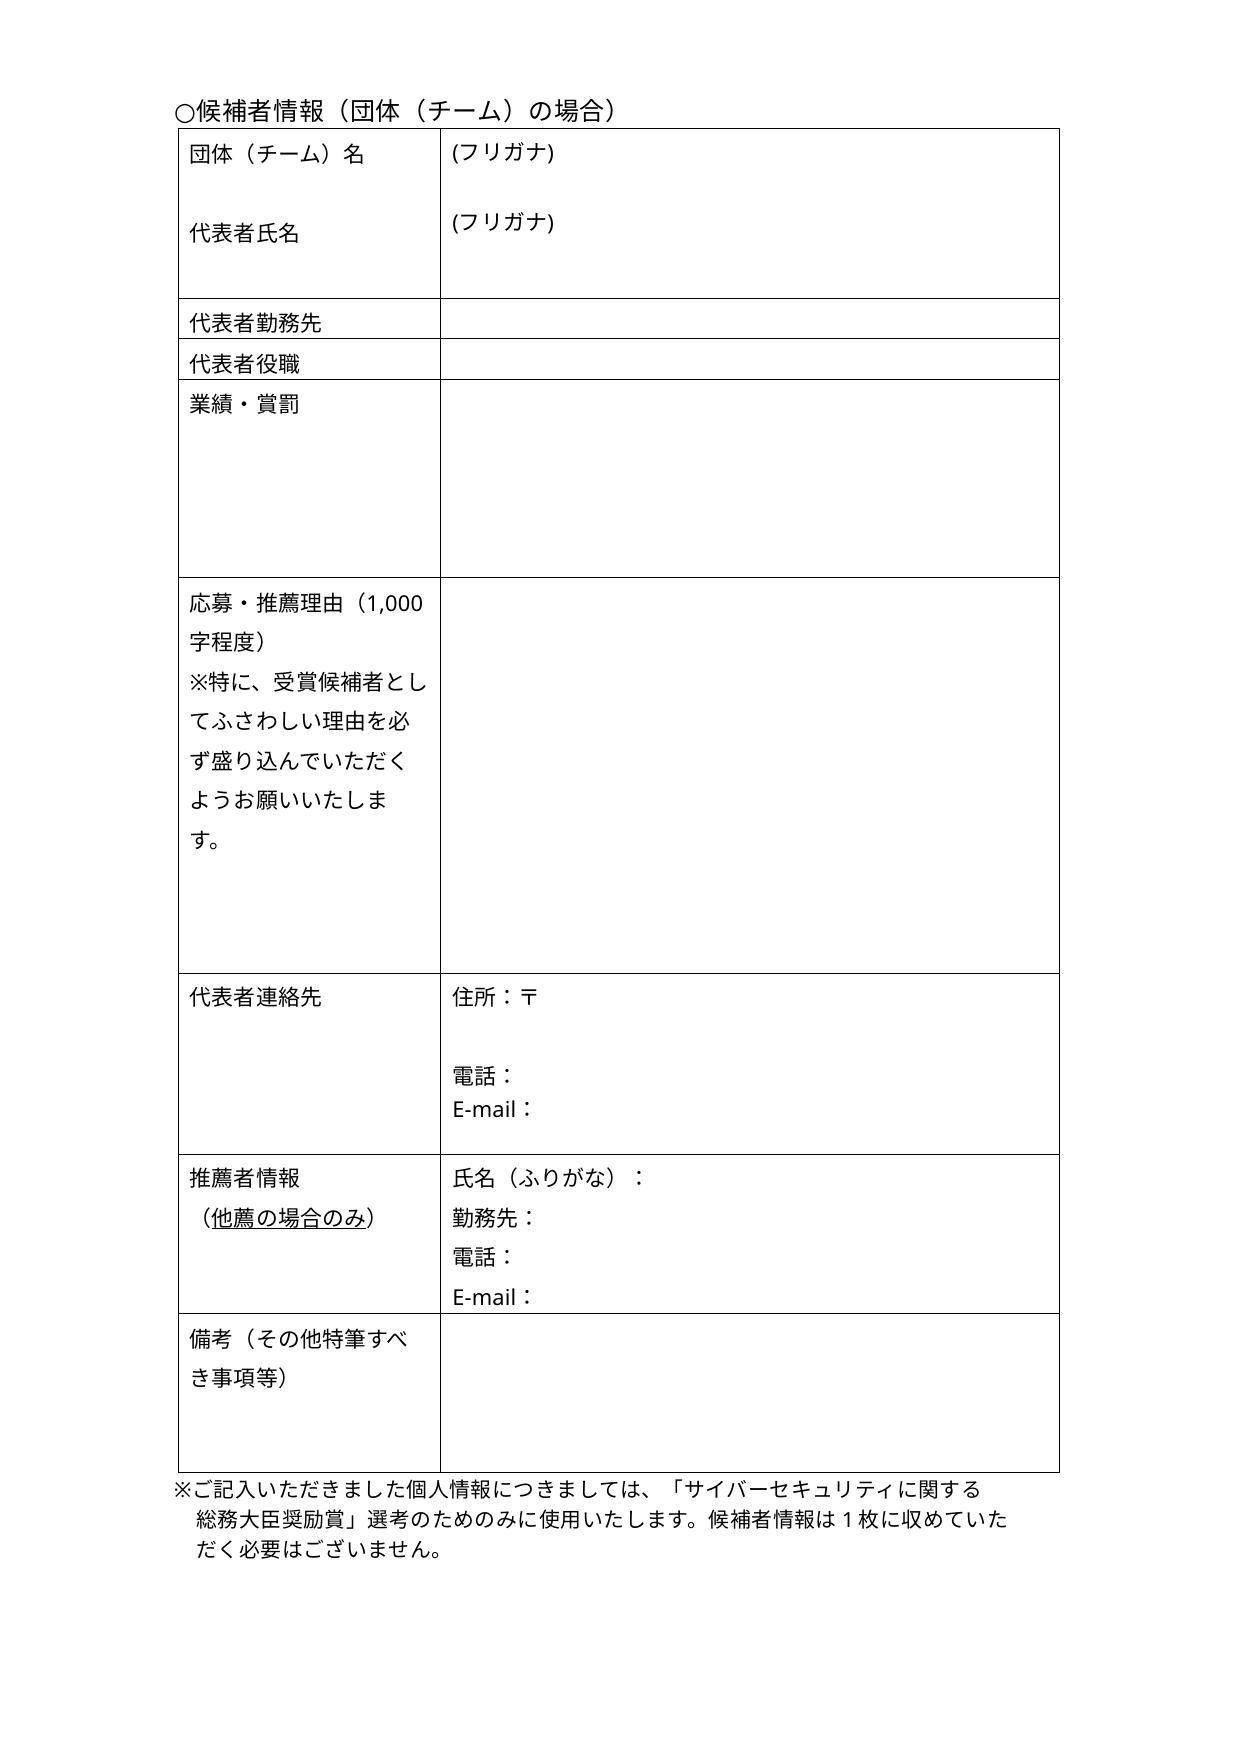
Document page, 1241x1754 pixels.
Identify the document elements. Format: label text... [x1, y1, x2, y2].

table_cell [441, 1314, 1059, 1472]
table_cell [441, 339, 1059, 378]
table_cell [441, 380, 1059, 577]
table_cell 代表者連絡先 [179, 974, 440, 1154]
table_cell 住所：〒 電話： E-mail： [441, 974, 1059, 1154]
table_header (フリガナ) (フリガナ) [441, 129, 1059, 297]
table_cell 推薦者情報 （他薦の場合のみ） [179, 1155, 440, 1313]
table_cell [441, 578, 1059, 973]
table_cell 応募・推薦理由（1,000字程度） ※特に、受賞候補者としてふさわしい理由を必ず盛り込んでいただくようお願いいたします。 [179, 578, 440, 973]
table_cell 代表者勤務先 [179, 299, 440, 338]
text ※ご記入いただきました個人情報につきましては、「サイバーセキュリティに関する 総務大臣奨励賞」選考のためのみに使用いたします。候補者情報は1枚に収めていた だく必要はございません。 [174, 1473, 1074, 1564]
table_cell [441, 299, 1059, 338]
table_cell 業績・賞罰 [179, 380, 440, 577]
table_cell 備考（その他特筆すべき事項等） [179, 1314, 440, 1472]
table_header 団体（チーム）名 代表者氏名 [179, 129, 440, 297]
table_cell 代表者役職 [179, 339, 440, 378]
table_cell 氏名（ふりがな）： 勤務先： 電話： E-mail： [441, 1155, 1059, 1313]
text ○候補者情報（団体（チーム）の場合） [174, 89, 1074, 128]
